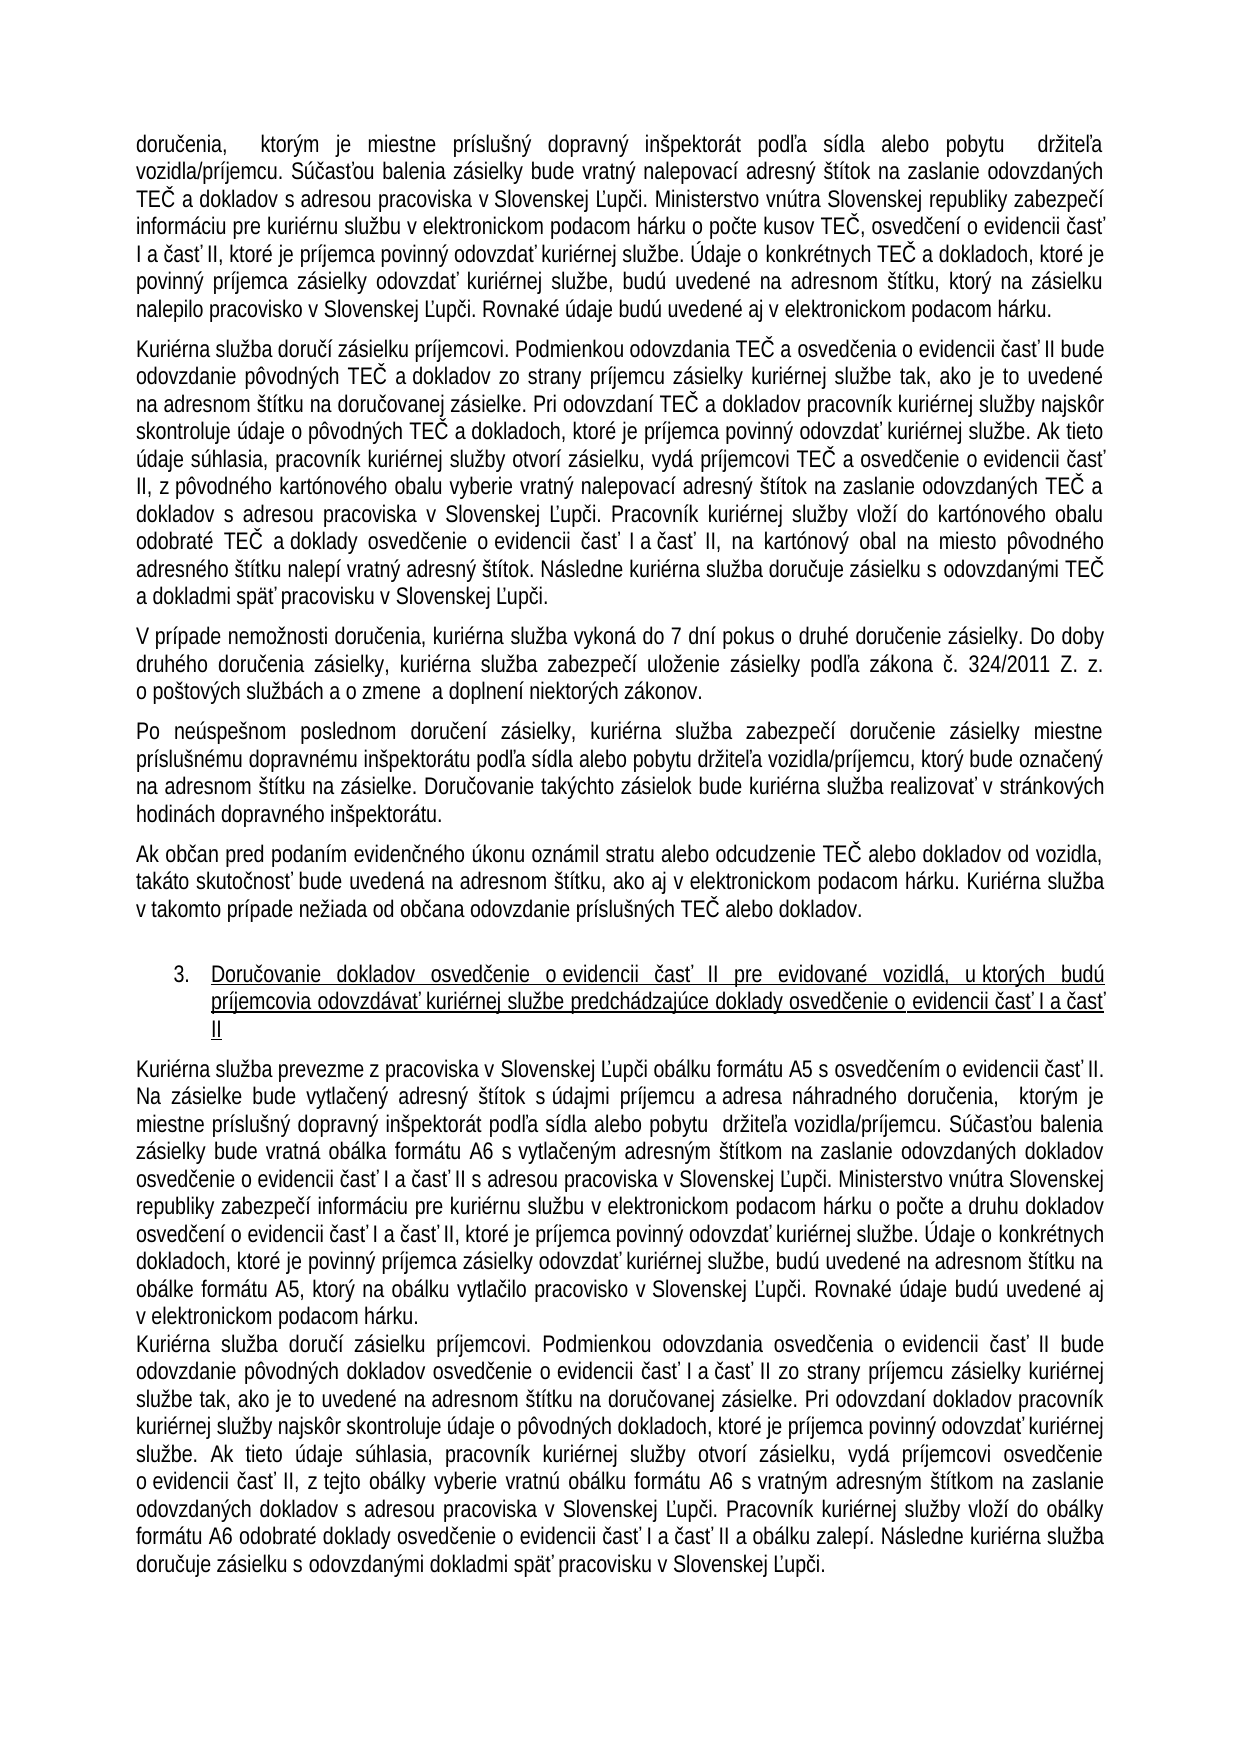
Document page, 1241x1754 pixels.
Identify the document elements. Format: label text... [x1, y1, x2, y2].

text Kuriérna služba prevezme z pracoviska v Slovenskej Ľupči obálku formátu A5 s osvedčením o evidencii časť II. Na zásielke bude vytlačený adresný štítok s údajmi príjemcu a adresa náhradného doručenia, ktorým je miestne príslušný dopravný inšpektorát podľa sídla alebo pobytu držiteľa vozidla/príjemcu. Súčasťou balenia zásielky bude vratná obálka formátu A6 s vytlačeným adresným štítkom na zaslanie odovzdaných dokladov osvedčenie o evidencii časť I a časť II s adresou pracoviska v Slovenskej Ľupči. Ministerstvo vnútra Slovenskej republiky zabezpečí informáciu pre kuriérnu službu v elektronickom podacom hárku o počte a druhu dokladov osvedčení o evidencii časť I a časť II, ktoré je príjemca povinný odovzdať kuriérnej službe. Údaje o konkrétnych dokladoch, ktoré je povinný príjemca zásielky odovzdať kuriérnej službe, budú uvedené na adresnom štítku na obálke formátu A5, ktorý na obálku vytlačilo pracovisko v Slovenskej Ľupči. Rovnaké údaje budú uvedené aj v elektronickom podacom hárku. [136, 1055, 1104, 1330]
text Ak občan pred podaním evidenčného úkonu oznámil stratu alebo odcudzenie TEČ alebo dokladov od vozidla, takáto skutočnosť bude uvedená na adresnom štítku, ako aj v elektronickom podacom hárku. Kuriérna služba v takomto prípade nežiada od občana odovzdanie príslušných TEČ alebo dokladov. [136, 840, 1104, 922]
list Doručovanie dokladov osvedčenie o evidencii časť II pre evidované vozidlá, u ktorých budú príjemcovia odovzdávať kuriérnej službe predchádzajúce doklady osvedčenie o evidencii časť I a časť II [173, 960, 1104, 1042]
text Po neúspešnom poslednom doručení zásielky, kuriérna služba zabezpečí doručenie zásielky miestne príslušnému dopravnému inšpektorátu podľa sídla alebo pobytu držiteľa vozidla/príjemcu, ktorý bude označený na adresnom štítku na zásielke. Doručovanie takýchto zásielok bude kuriérna služba realizovať v stránkových hodinách dopravného inšpektorátu. [136, 717, 1104, 827]
text Kuriérna služba doručí zásielku príjemcovi. Podmienkou odovzdania osvedčenia o evidencii časť II bude odovzdanie pôvodných dokladov osvedčenie o evidencii časť I a časť II zo strany príjemcu zásielky kuriérnej službe tak, ako je to uvedené na adresnom štítku na doručovanej zásielke. Pri odovzdaní dokladov pracovník kuriérnej služby najskôr skontroluje údaje o pôvodných dokladoch, ktoré je príjemca povinný odovzdať kuriérnej službe. Ak tieto údaje súhlasia, pracovník kuriérnej služby otvorí zásielku, vydá príjemcovi osvedčenie o evidencii časť II, z tejto obálky vyberie vratnú obálku formátu A6 s vratným adresným štítkom na zaslanie odovzdaných dokladov s adresou pracoviska v Slovenskej Ľupči. Pracovník kuriérnej služby vloží do obálky formátu A6 odobraté doklady osvedčenie o evidencii časť I a časť II a obálku zalepí. Následne kuriérna služba doručuje zásielku s odovzdanými dokladmi späť pracovisku v Slovenskej Ľupči. [136, 1330, 1104, 1577]
text V prípade nemožnosti doručenia, kuriérna služba vykoná do 7 dní pokus o druhé doručenie zásielky. Do doby druhého doručenia zásielky, kuriérna služba zabezpečí uloženie zásielky podľa zákona č. 324/2011 Z. z. o poštových službách a o zmene a doplnení niektorých zákonov. [136, 622, 1104, 705]
text Kuriérna služba doručí zásielku príjemcovi. Podmienkou odovzdania TEČ a osvedčenia o evidencii časť II bude odovzdanie pôvodných TEČ a dokladov zo strany príjemcu zásielky kuriérnej službe tak, ako je to uvedené na adresnom štítku na doručovanej zásielke. Pri odovzdaní TEČ a dokladov pracovník kuriérnej služby najskôr skontroluje údaje o pôvodných TEČ a dokladoch, ktoré je príjemca povinný odovzdať kuriérnej službe. Ak tieto údaje súhlasia, pracovník kuriérnej služby otvorí zásielku, vydá príjemcovi TEČ a osvedčenie o evidencii časť II, z pôvodného kartónového obalu vyberie vratný nalepovací adresný štítok na zaslanie odovzdaných TEČ a dokladov s adresou pracoviska v Slovenskej Ľupči. Pracovník kuriérnej služby vloží do kartónového obalu odobraté TEČ a doklady osvedčenie o evidencii časť I a časť II, na kartónový obal na miesto pôvodného adresného štítku nalepí vratný adresný štítok. Následne kuriérna služba doručuje zásielku s odovzdanými TEČ a dokladmi späť pracovisku v Slovenskej Ľupči. [136, 335, 1104, 610]
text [136, 130, 1104, 322]
